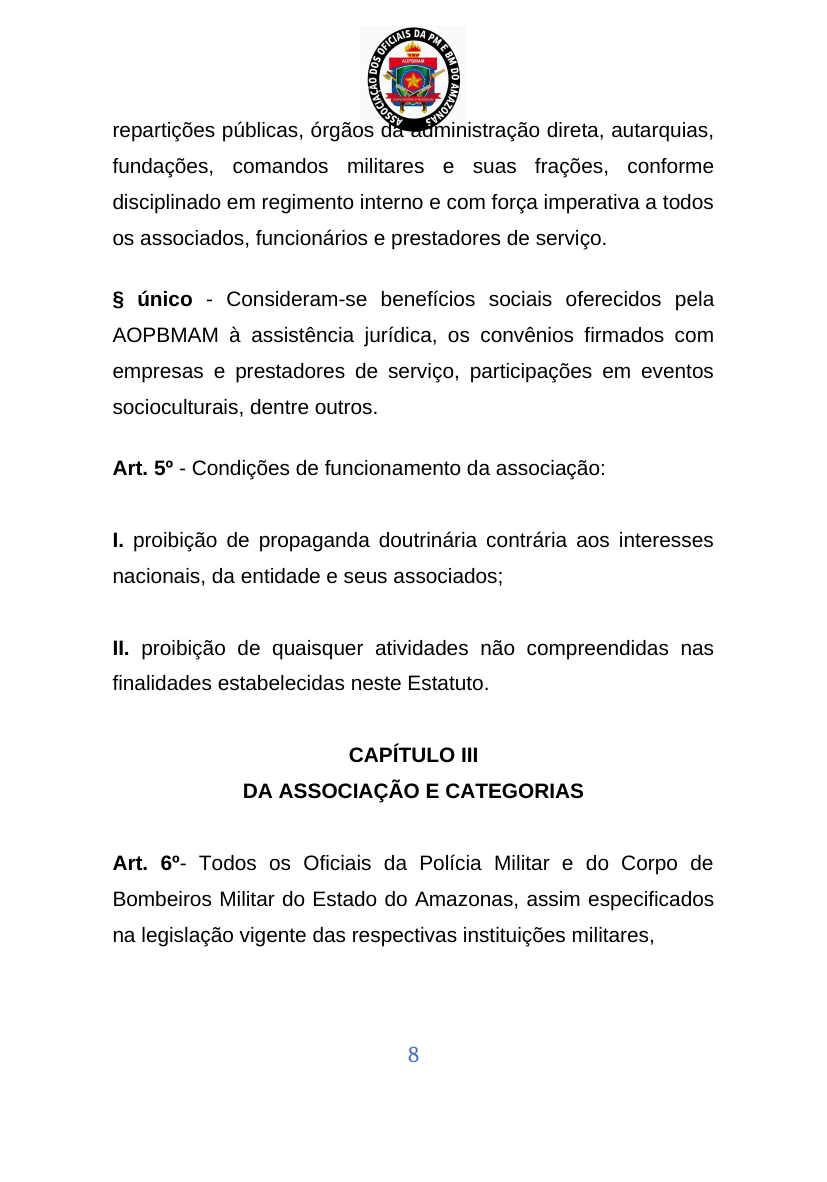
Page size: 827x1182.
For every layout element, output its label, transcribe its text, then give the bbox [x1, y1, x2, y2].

text repartições públicas, órgãos da administração direta, autarquias, fundações, comandos militares e suas frações, conforme disciplinado em regimento interno e com força imperativa a todos os associados, funcionários e prestadores de serviço. [112, 118, 714, 250]
text DA ASSOCIAÇÃO E CATEGORIAS [112, 779, 714, 803]
text I. proibição de propaganda doutrinária contrária aos interesses nacionais, da entidade e seus associados; [112, 527, 714, 587]
text § único - Consideram-se benefícios sociais oferecidos pela AOPBMAM à assistência jurídica, os convênios firmados com empresas e prestadores de serviço, participações em eventos socioculturais, dentre outros. [112, 287, 714, 419]
text Art. 6º- Todos os Oficiais da Polícia Militar e do Corpo de Bombeiros Militar do Estado do Amazonas, assim especificados na legislação vigente das respectivas instituições militares, [112, 851, 714, 947]
picture [360, 26, 467, 118]
text CAPÍTULO III [112, 743, 714, 767]
text Art. 5º - Condições de funcionamento da associação: [112, 456, 714, 479]
text II. proibição de quaisquer atividades não compreendidas nas finalidades estabelecidas neste Estatuto. [112, 635, 714, 695]
